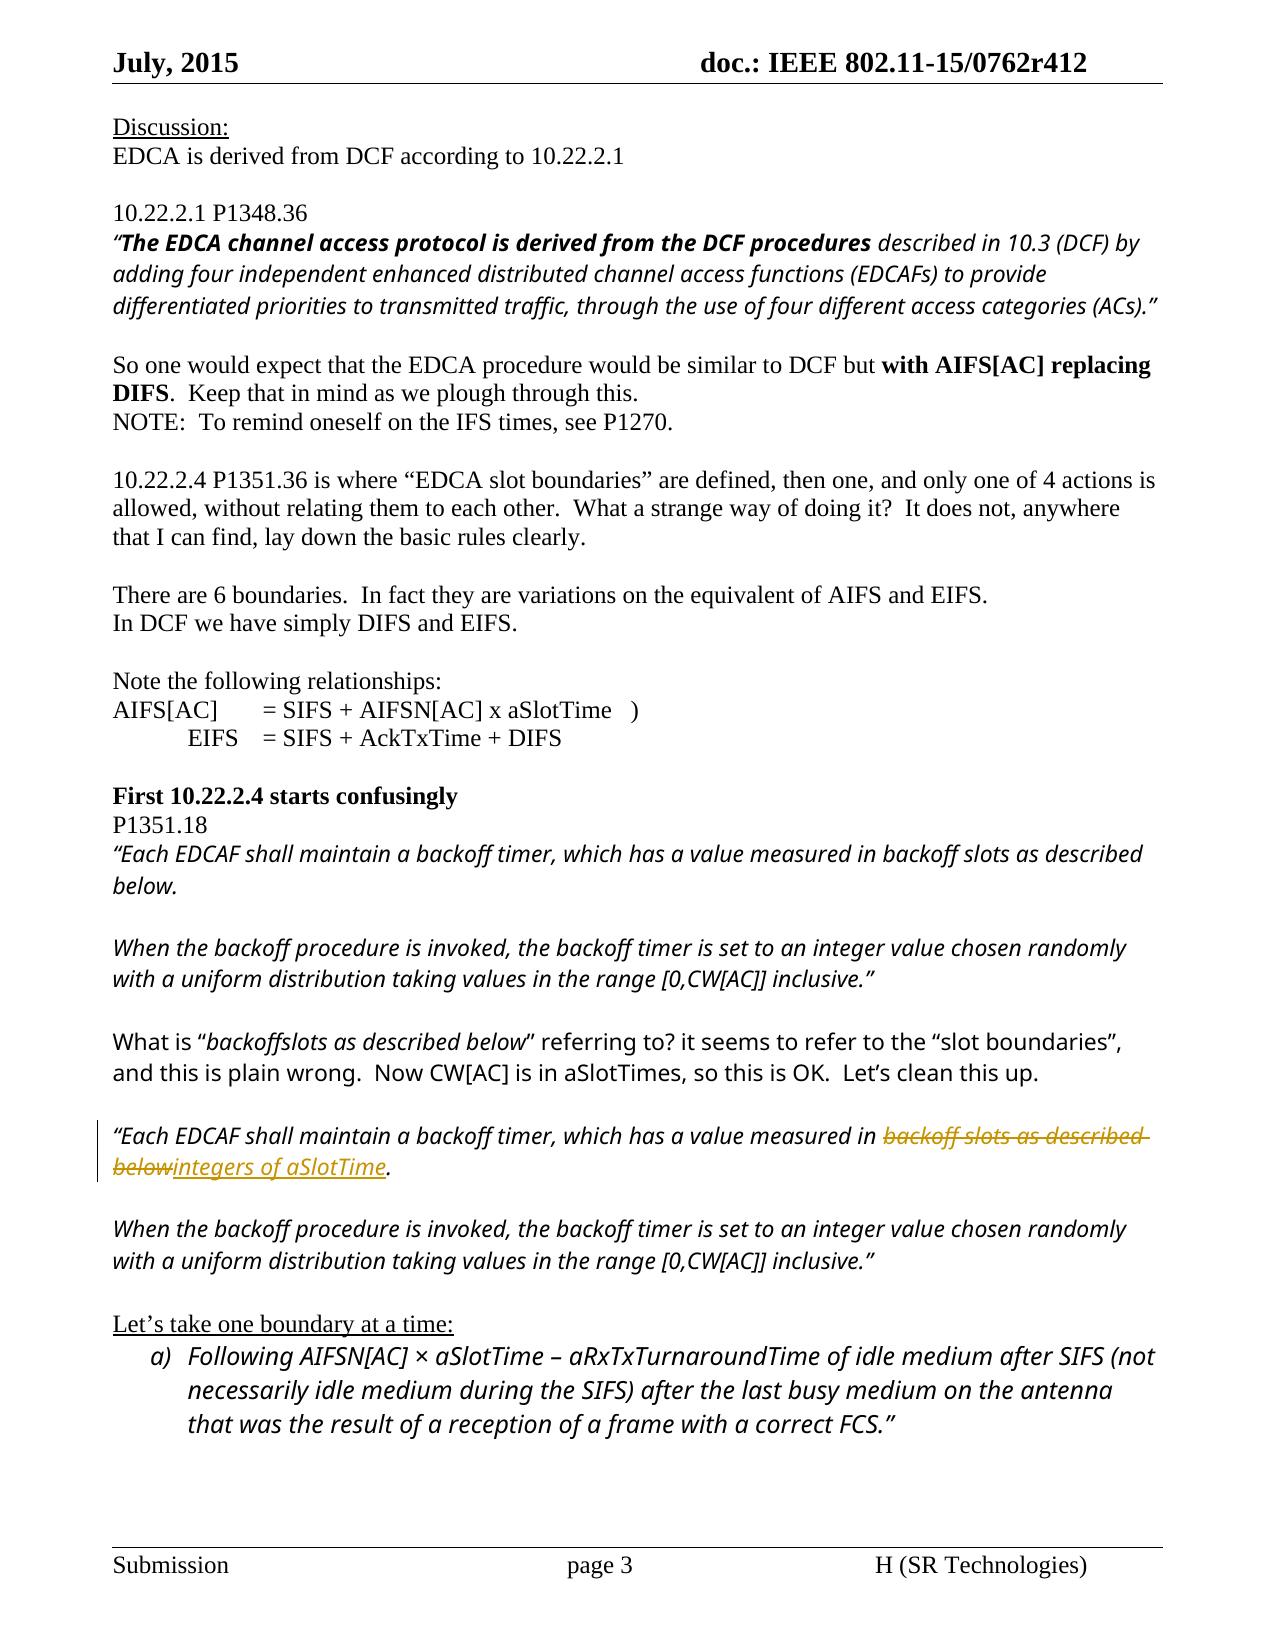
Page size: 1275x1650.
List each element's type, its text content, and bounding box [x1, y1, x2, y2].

text What is “backoffslots as described below” referring to? it seems to refer to the “slot boundaries”, and this is plain wrong. Now CW[AC] is in aSlotTimes, so this is OK. Let’s clean this up. [112, 1026, 1163, 1088]
text AIFS[AC] = SIFS + AIFSN[AC] x aSlotTime ) [112, 695, 1163, 723]
text “The EDCA channel access protocol is derived from the DCF procedures described in 10.3 (DCF) by adding four independent enhanced distributed channel access functions (EDCAFs) to provide differentiated priorities to transmitted traffic, through the use of four different access categories (ACs).” [112, 227, 1163, 321]
text Note the following relationships: [112, 666, 1163, 695]
text EIFS = SIFS + AckTxTime + DIFS [112, 723, 1163, 752]
text 10.22.2.4 P1351.36 is where “EDCA slot boundaries” are defined, then one, and only one of 4 actions is allowed, without relating them to each other. What a strange way of doing it? It does not, anywhere that I can find, lay down the basic rules clearly. [112, 465, 1163, 551]
text “Each EDCAF shall maintain a backoff timer, which has a value measured in backoff slots as described below. [112, 838, 1163, 901]
text So one would expect that the EDCA procedure would be similar to DCF but with AIFS[AC] replacing DIFS. Keep that in mind as we plough through this. [112, 350, 1163, 407]
text First 10.22.2.4 starts confusingly [112, 781, 1163, 810]
text In DCF we have simply DIFS and EIFS. [112, 608, 1163, 637]
text When the backoff procedure is invoked, the backoff timer is set to an integer value chosen randomly with a uniform distribution taking values in the range [0,CW[AC]] inclusive.” [112, 932, 1163, 995]
text NOTE: To remind oneself on the IFS times, see P1270. [112, 407, 1163, 436]
text P1351.18 [112, 810, 1163, 838]
text “Each EDCAF shall maintain a backoff timer, which has a value measured in . [112, 1120, 1163, 1182]
text Let’s take one boundary at a time: [112, 1309, 1163, 1338]
text EDCA is derived from DCF according to 10.22.2.1 [112, 141, 1163, 170]
text When the backoff procedure is invoked, the backoff timer is set to an integer value chosen randomly with a uniform distribution taking values in the range [0,CW[AC]] inclusive.” [112, 1213, 1163, 1276]
text 10.22.2.1 P1348.36 [112, 198, 1163, 227]
list Following AIFSN[AC] × aSlotTime – aRxTxTurnaroundTime of idle medium after SIFS (not necessarily idle medium during the SIFS) after the last busy medium on the antenna that was the result of a reception of a frame with a correct FCS.” [150, 1338, 1163, 1440]
text There are 6 boundaries. In fact they are variations on the equivalent of AIFS and EIFS. [112, 580, 1163, 608]
text Discussion: [112, 112, 1163, 141]
